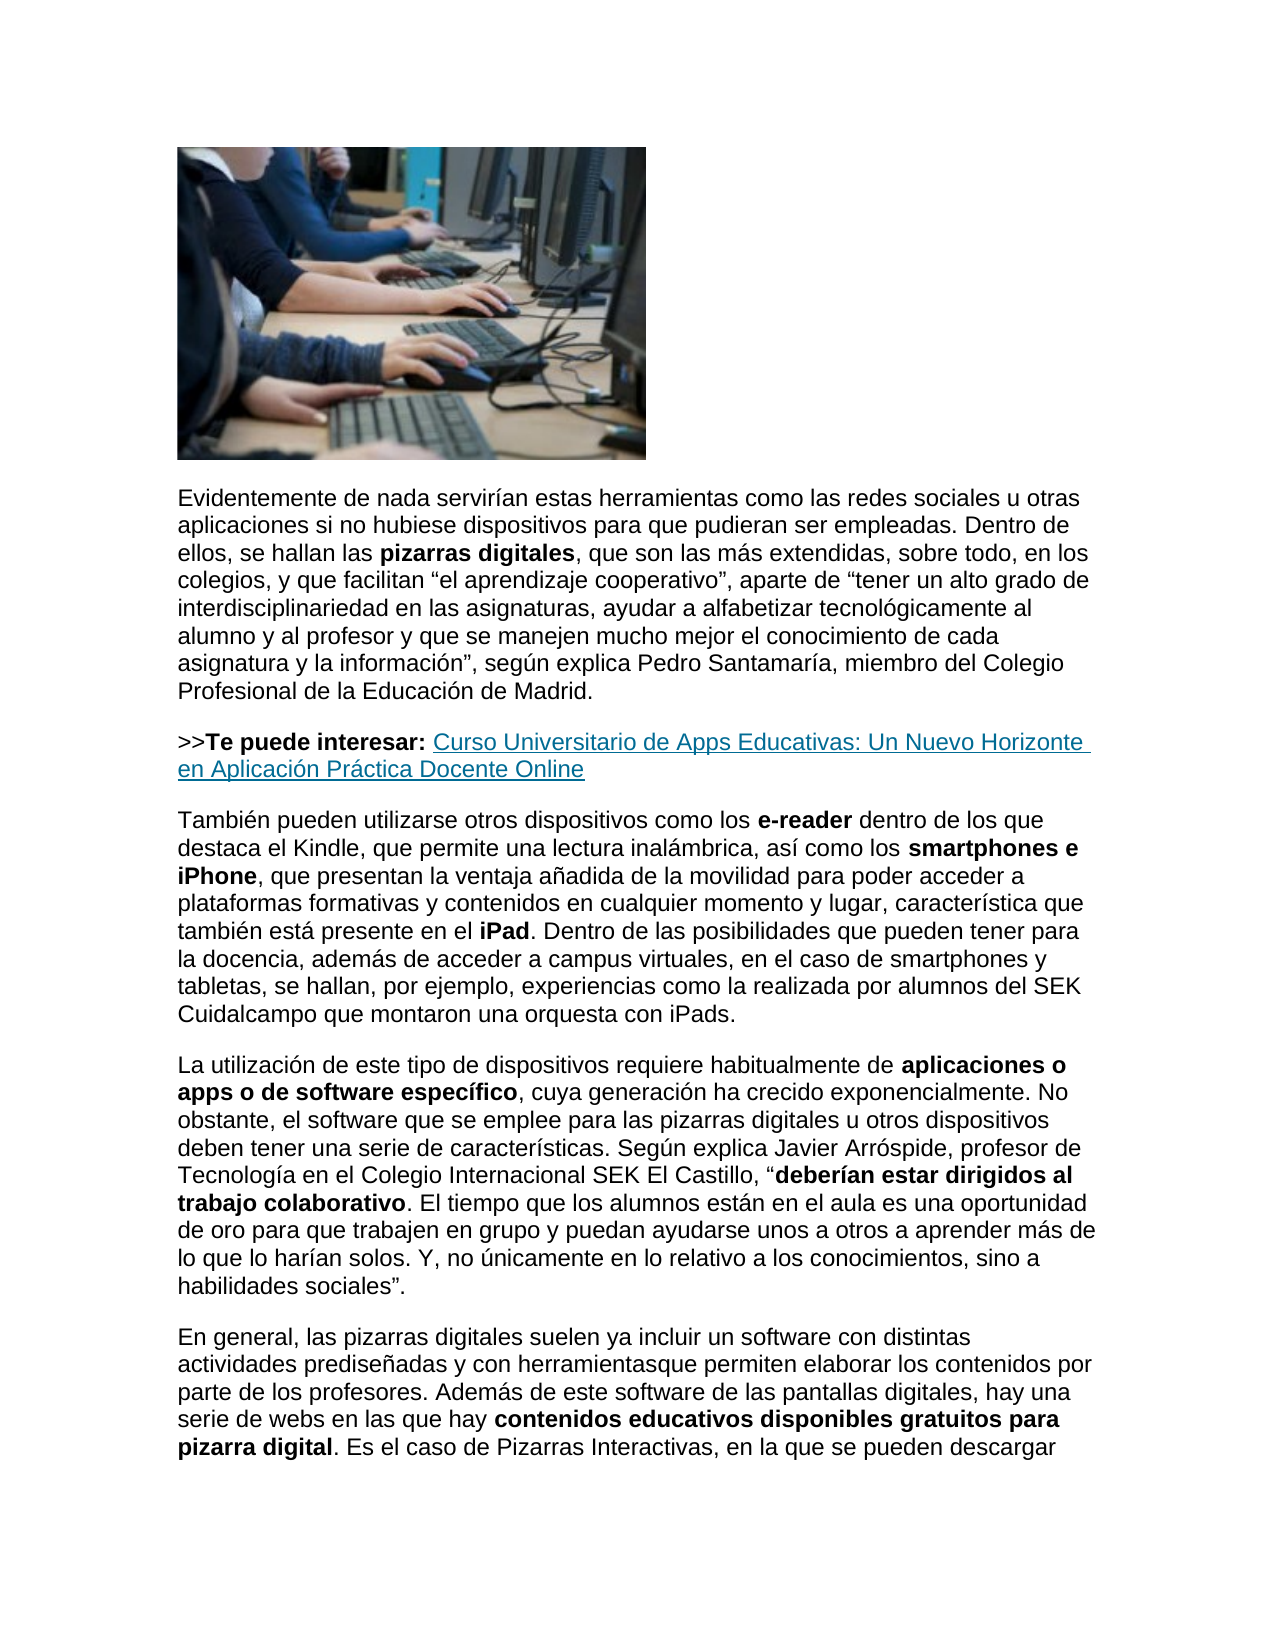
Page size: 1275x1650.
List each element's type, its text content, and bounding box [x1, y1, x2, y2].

text La utilización de este tipo de dispositivos requiere habitualmente de aplicaciones o apps o de software específico, cuya generación ha crecido exponencialmente. No obstante, el software que se emplee para las pizarras digitales u otros dispositivos deben tener una serie de características. Según explica Javier Arróspide, profesor de Tecnología en el Colegio Internacional SEK El Castillo, “deberían estar dirigidos al trabajo colaborativo. El tiempo que los alumnos están en el aula es una oportunidad de oro para que trabajen en grupo y puedan ayudarse unos a otros a aprender más de lo que lo harían solos. Y, no únicamente en lo relativo a los conocimientos, sino a habilidades sociales”. [177, 1051, 1098, 1299]
text Evidentemente de nada servirían estas herramientas como las redes sociales u otras aplicaciones si no hubiese dispositivos para que pudieran ser empleadas. Dentro de ellos, se hallan las pizarras digitales, que son las más extendidas, sobre todo, en los colegios, y que facilitan “el aprendizaje cooperativo”, aparte de “tener un alto grado de interdisciplinariedad en las asignaturas, ayudar a alfabetizar tecnológicamente al alumno y al profesor y que se manejen mucho mejor el conocimiento de cada asignatura y la información”, según explica Pedro Santamaría, miembro del Colegio Profesional de la Educación de Madrid. [177, 483, 1098, 704]
text >>Te puede interesar: Curso Universitario de Apps Educativas: Un Nuevo Horizonte en Aplicación Práctica Docente Online [177, 728, 1098, 783]
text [177, 1323, 1098, 1461]
text También pueden utilizarse otros dispositivos como los e-reader dentro de los que destaca el Kindle, que permite una lectura inalámbrica, así como los smartphones e iPhone, que presentan la ventaja añadida de la movilidad para poder acceder a plataformas formativas y contenidos en cualquier momento y lugar, característica que también está presente en el iPad. Dentro de las posibilidades que pueden tener para la docencia, además de acceder a campus virtuales, en el caso de smartphones y tabletas, se hallan, por ejemplo, experiencias como la realizada por alumnos del SEK Cuidalcampo que montaron una orquesta con iPads. [177, 806, 1098, 1027]
picture [177, 147, 646, 460]
